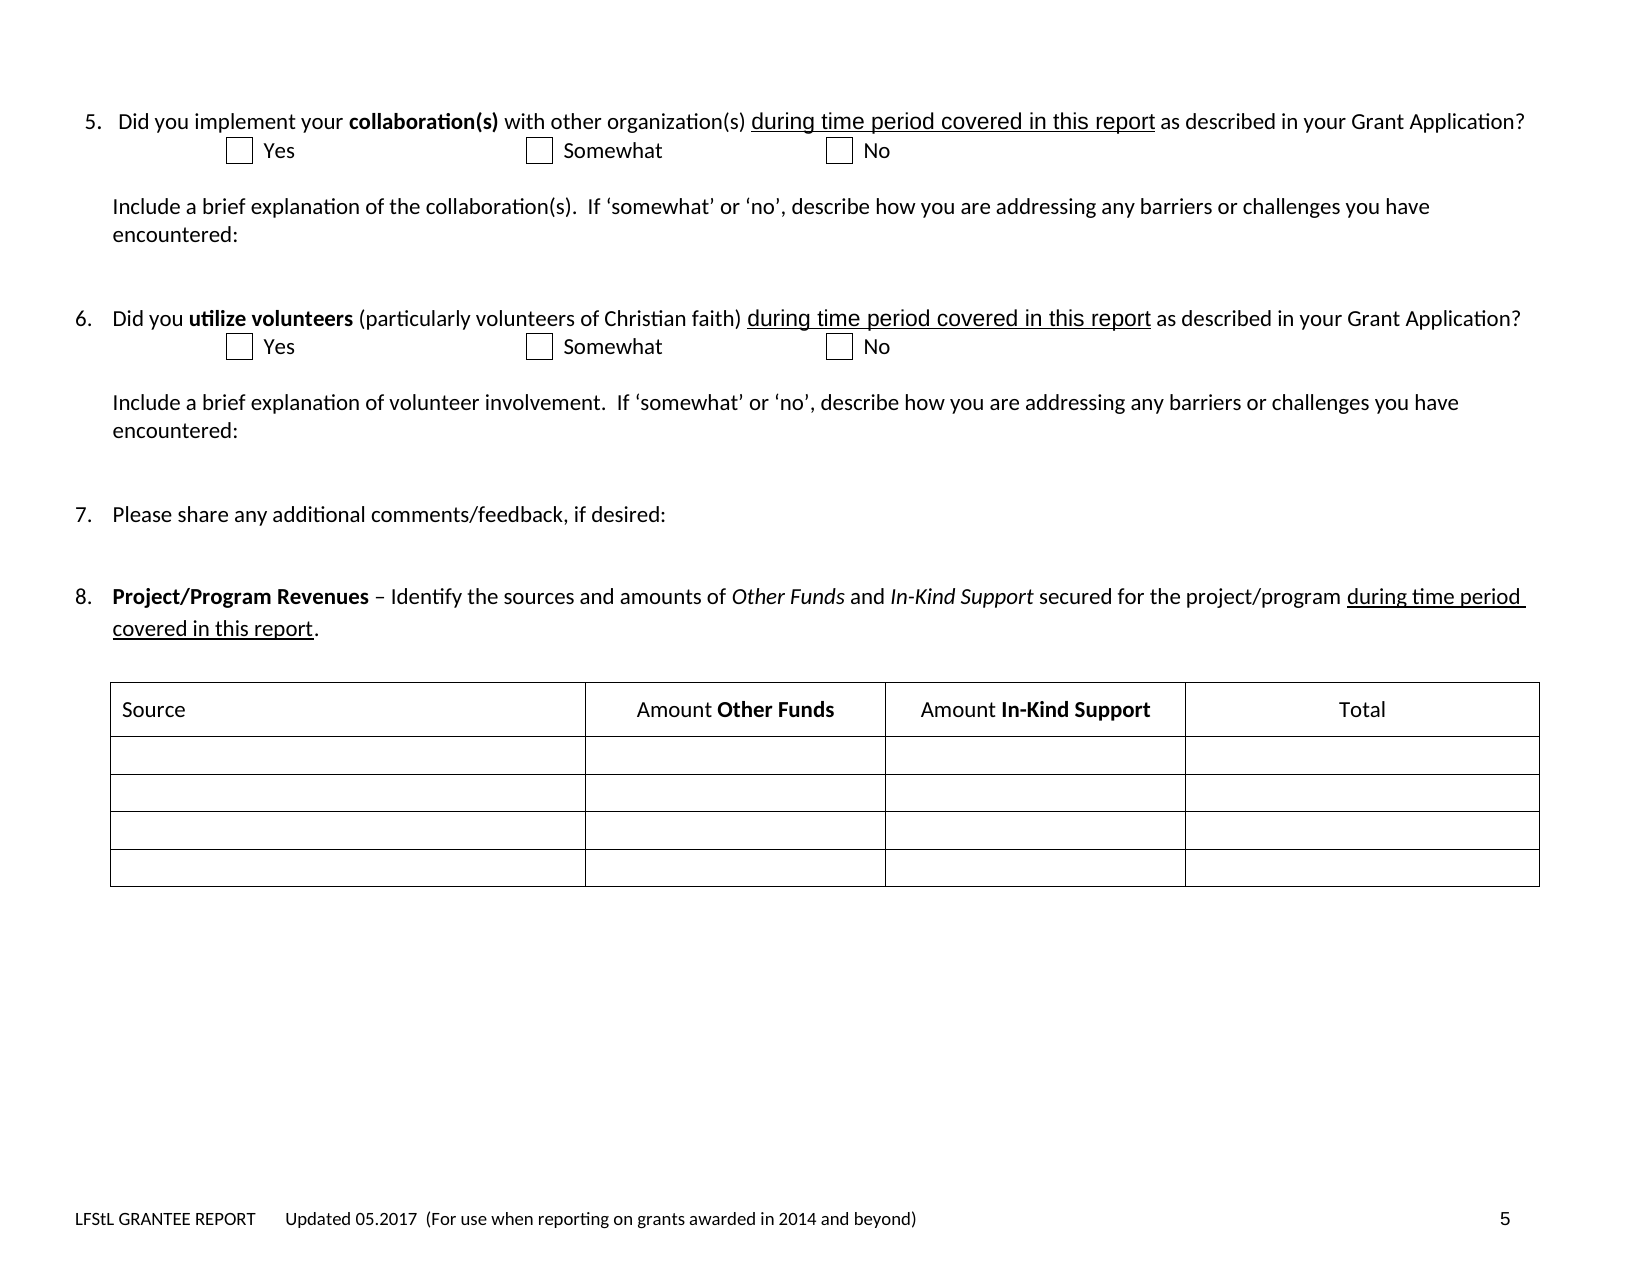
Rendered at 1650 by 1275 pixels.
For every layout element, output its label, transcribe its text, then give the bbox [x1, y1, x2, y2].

table_cell [1186, 775, 1539, 811]
table_cell [586, 737, 885, 774]
text encountered: [75, 220, 1575, 248]
table_header Amount Other Funds [586, 683, 885, 736]
table_cell [886, 737, 1185, 774]
text Include a brief explanation of the collaboration(s). If ‘somewhat’ or ‘no’, describe how you are addressing any barriers or challenges you have [75, 192, 1575, 220]
table_cell [886, 812, 1185, 849]
table_cell [586, 812, 885, 849]
text Include a brief explanation of volunteer involvement. If ‘somewhat’ or ‘no’, describe how you are addressing any barriers or challenges you have [75, 388, 1575, 416]
table_header Source [111, 683, 585, 736]
text 5. Did you implement your collaboration(s) with other organization(s) during time period covered in this report as described in your Grant Application? [84, 106, 1575, 136]
table_cell [586, 775, 885, 811]
table_cell [1186, 812, 1539, 849]
table_cell [111, 775, 585, 811]
table_cell [886, 850, 1185, 886]
text Yes Somewhat No [122, 332, 1575, 360]
table_cell [111, 812, 585, 849]
table_cell [111, 850, 585, 886]
text Yes Somewhat No [122, 136, 1575, 164]
table_header Total [1186, 683, 1539, 736]
list Please share any additional comments/feedback, if desired: [75, 500, 1575, 528]
text encountered: [75, 416, 1575, 444]
table_cell [886, 775, 1185, 811]
text 6. Did you utilize volunteers (particularly volunteers of Christian faith) during time period covered in this report as described in your Grant Application? [75, 304, 1575, 332]
table_cell [1186, 850, 1539, 886]
table_cell [586, 850, 885, 886]
list Project/Program Revenues – Identify the sources and amounts of Other Funds and In-Kind Support secured for the project/program during time period covered in this report. [75, 582, 1575, 642]
table_header Amount In-Kind Support [886, 683, 1185, 736]
table_cell [1186, 737, 1539, 774]
table_cell [111, 737, 585, 774]
